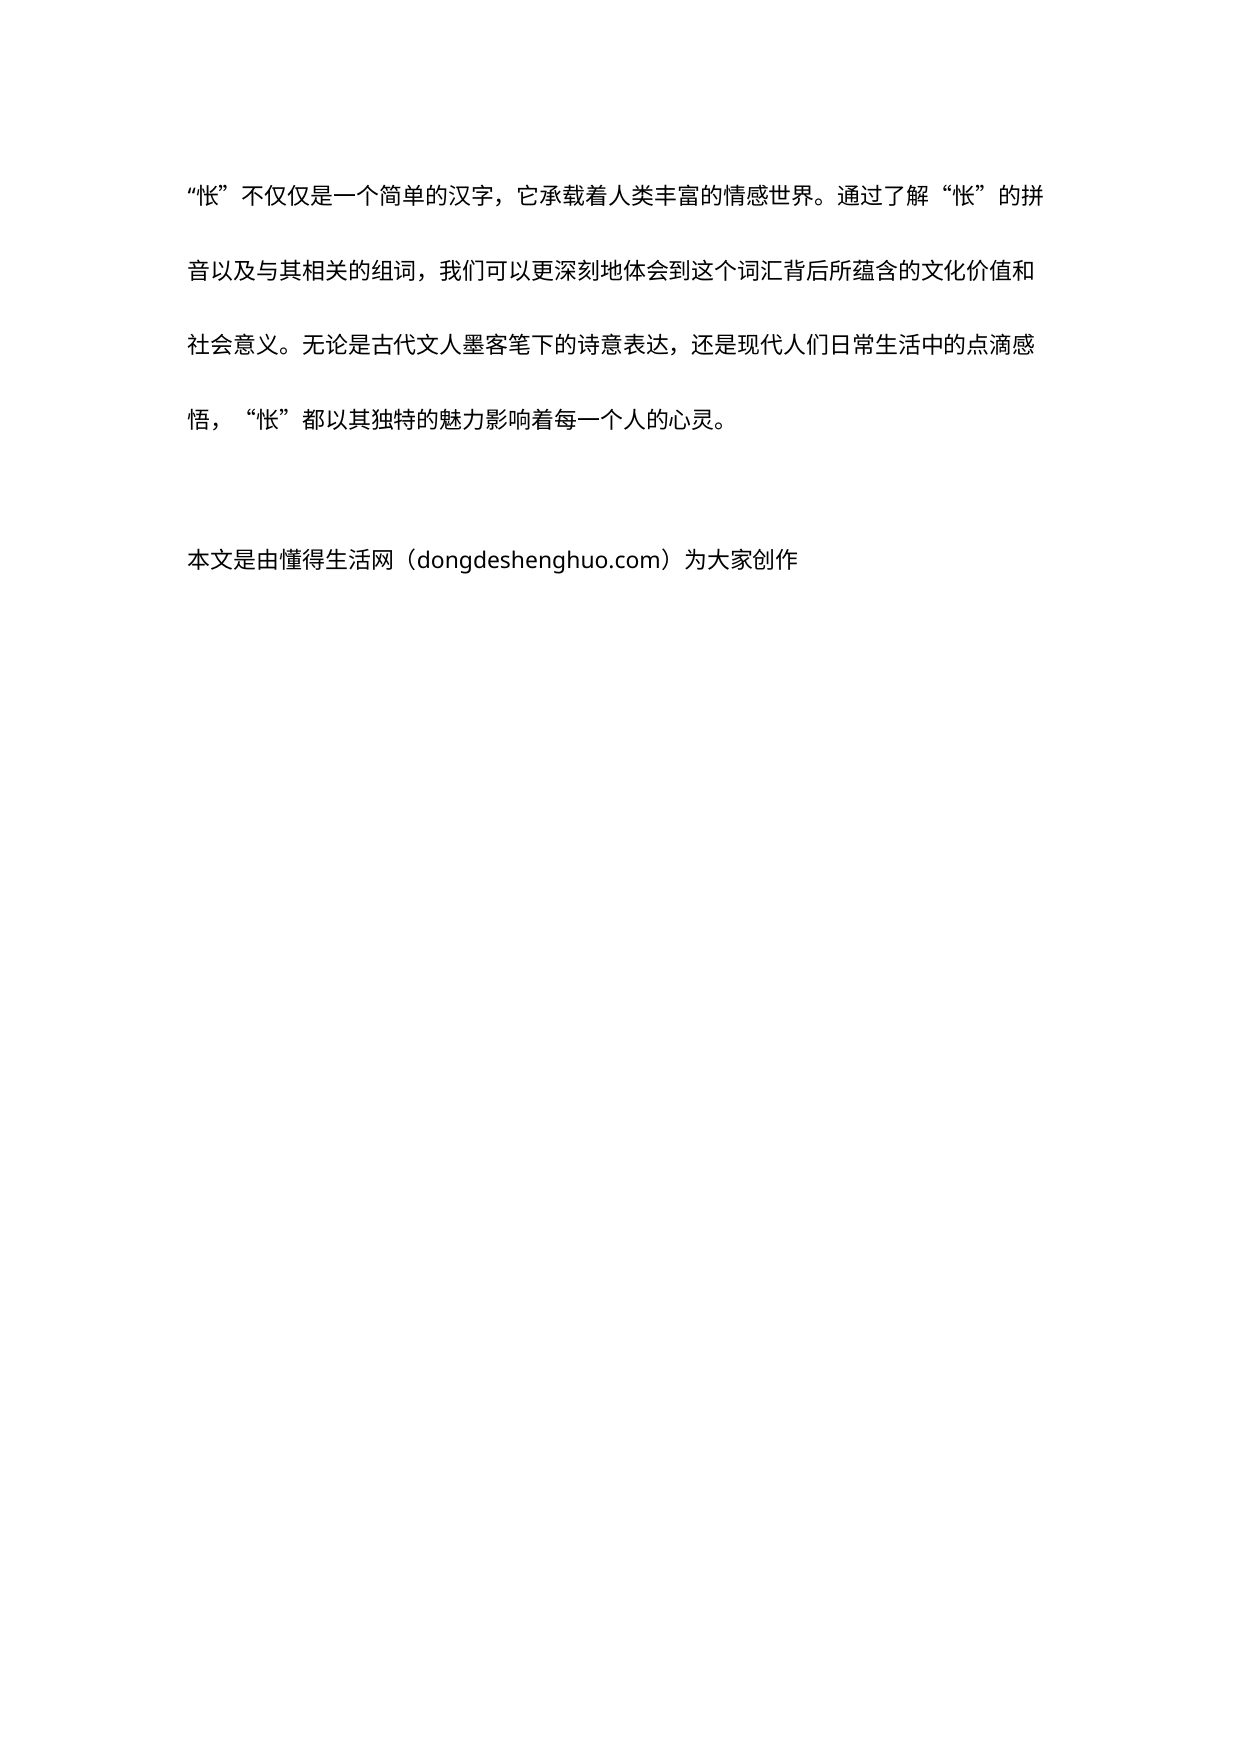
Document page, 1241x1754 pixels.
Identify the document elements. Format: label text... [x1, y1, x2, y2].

text 本文是由懂得生活网（dongdeshenghuo.com）为大家创作 [187, 526, 1053, 591]
text “怅”不仅仅是一个简单的汉字，它承载着人类丰富的情感世界。通过了解“怅”的拼音以及与其相关的组词，我们可以更深刻地体会到这个词汇背后所蕴含的文化价值和社会意义。无论是古代文人墨客笔下的诗意表达，还是现代人们日常生活中的点滴感悟，“怅”都以其独特的魅力影响着每一个人的心灵。 [187, 162, 1053, 451]
